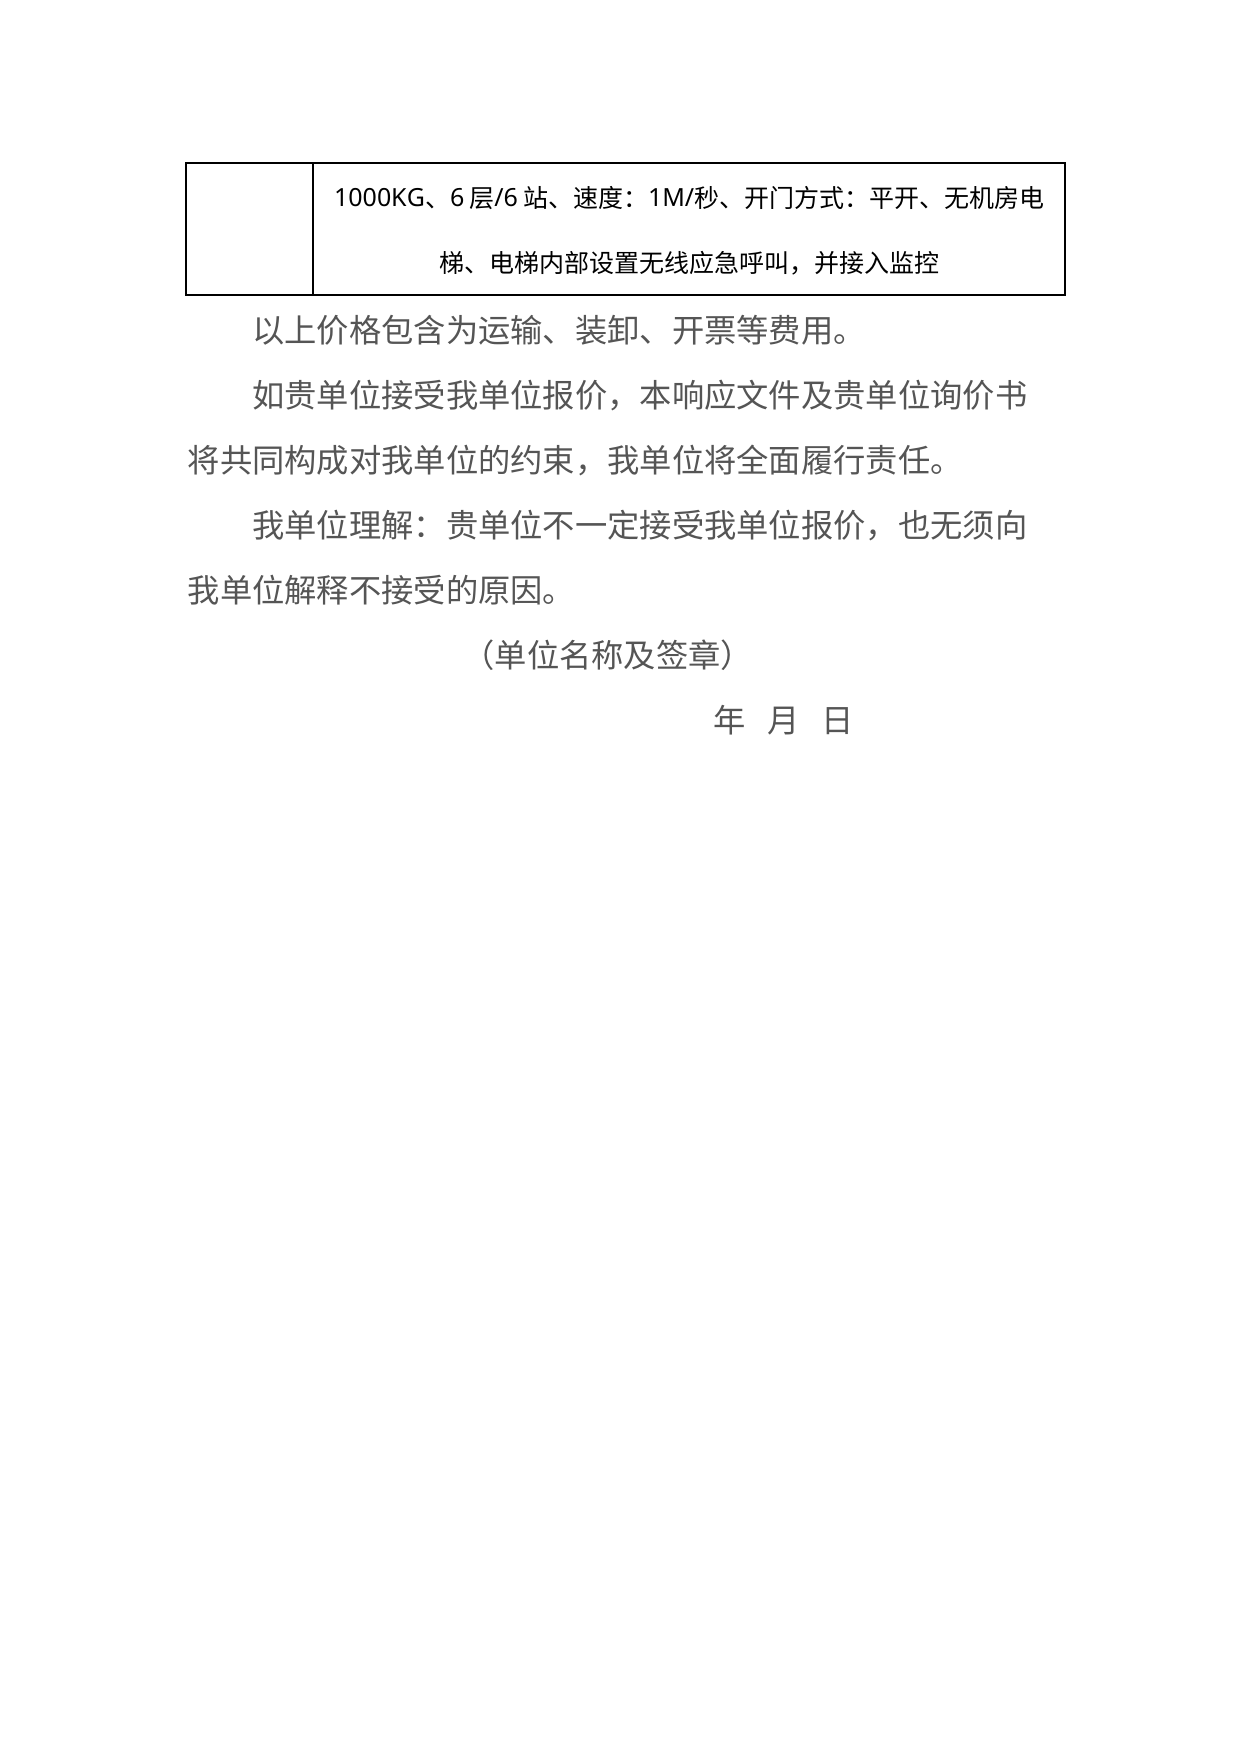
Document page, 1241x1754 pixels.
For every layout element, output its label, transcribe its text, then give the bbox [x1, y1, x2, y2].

text 年 月 日 [713, 686, 1053, 751]
text 如贵单位接受我单位报价，本响应文件及贵单位询价书将共同构成对我单位的约束，我单位将全面履行责任。 [187, 361, 1053, 491]
text 我单位理解：贵单位不一定接受我单位报价，也无须向我单位解释不接受的原因。 [187, 491, 1053, 621]
text 以上价格包含为运输、装卸、开票等费用。 [187, 296, 1053, 361]
text （单位名称及签章） [187, 621, 1053, 686]
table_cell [314, 164, 1064, 294]
